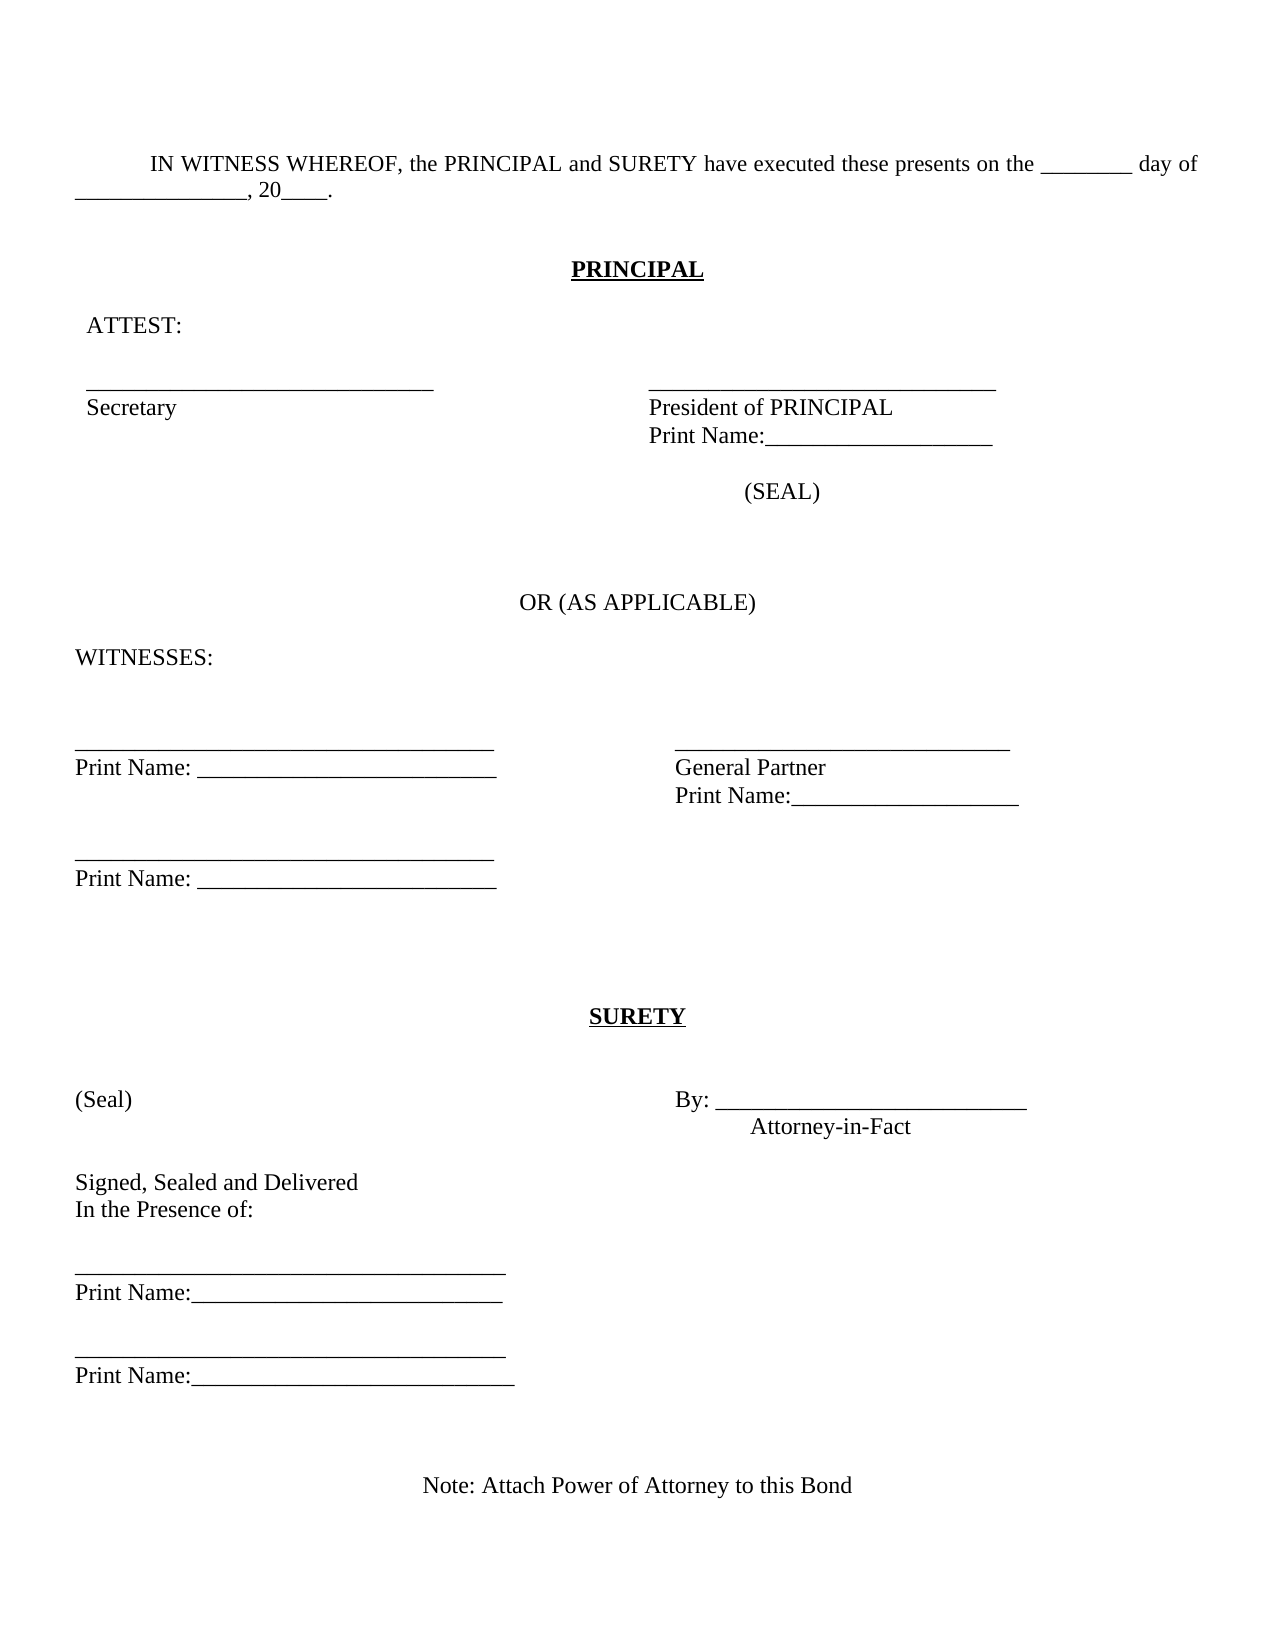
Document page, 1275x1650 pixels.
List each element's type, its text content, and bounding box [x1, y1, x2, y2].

text Print Name:__________________________ [75, 1278, 1200, 1306]
text OR (AS APPLICABLE) [75, 588, 1200, 615]
text ___________________________________ [75, 836, 1200, 864]
text Note: Attach Power of Attorney to this Bond [75, 1471, 1200, 1499]
text Print Name: _________________________ General Partner [75, 753, 1200, 781]
text ___________________________________ ____________________________ [75, 726, 1200, 753]
text (Seal) By: __________________________ [75, 1085, 1200, 1112]
text Signed, Sealed and Delivered [75, 1167, 1200, 1195]
table_header ATTEST: _____________________________ Secretary [75, 311, 637, 505]
text In the Presence of: [75, 1195, 1200, 1223]
text ____________________________________ [75, 1333, 1200, 1361]
text IN WITNESS WHEREOF, the PRINCIPAL and SURETY have executed these presents on the ________ day of _______________, 20____. [75, 150, 1200, 203]
text Attorney-in-Fact [675, 1112, 1200, 1140]
text WITNESSES: [75, 643, 1200, 671]
table_header _____________________________ President of PRINCIPAL Print Name:___________________ (SEAL) [638, 311, 1200, 505]
text SURETY [75, 1002, 1200, 1029]
text ____________________________________ [75, 1250, 1200, 1278]
text Print Name:___________________ [600, 781, 1200, 809]
text Print Name: _________________________ [75, 864, 1200, 891]
text PRINCIPAL [75, 255, 1200, 283]
text Print Name:___________________________ [75, 1361, 1200, 1388]
